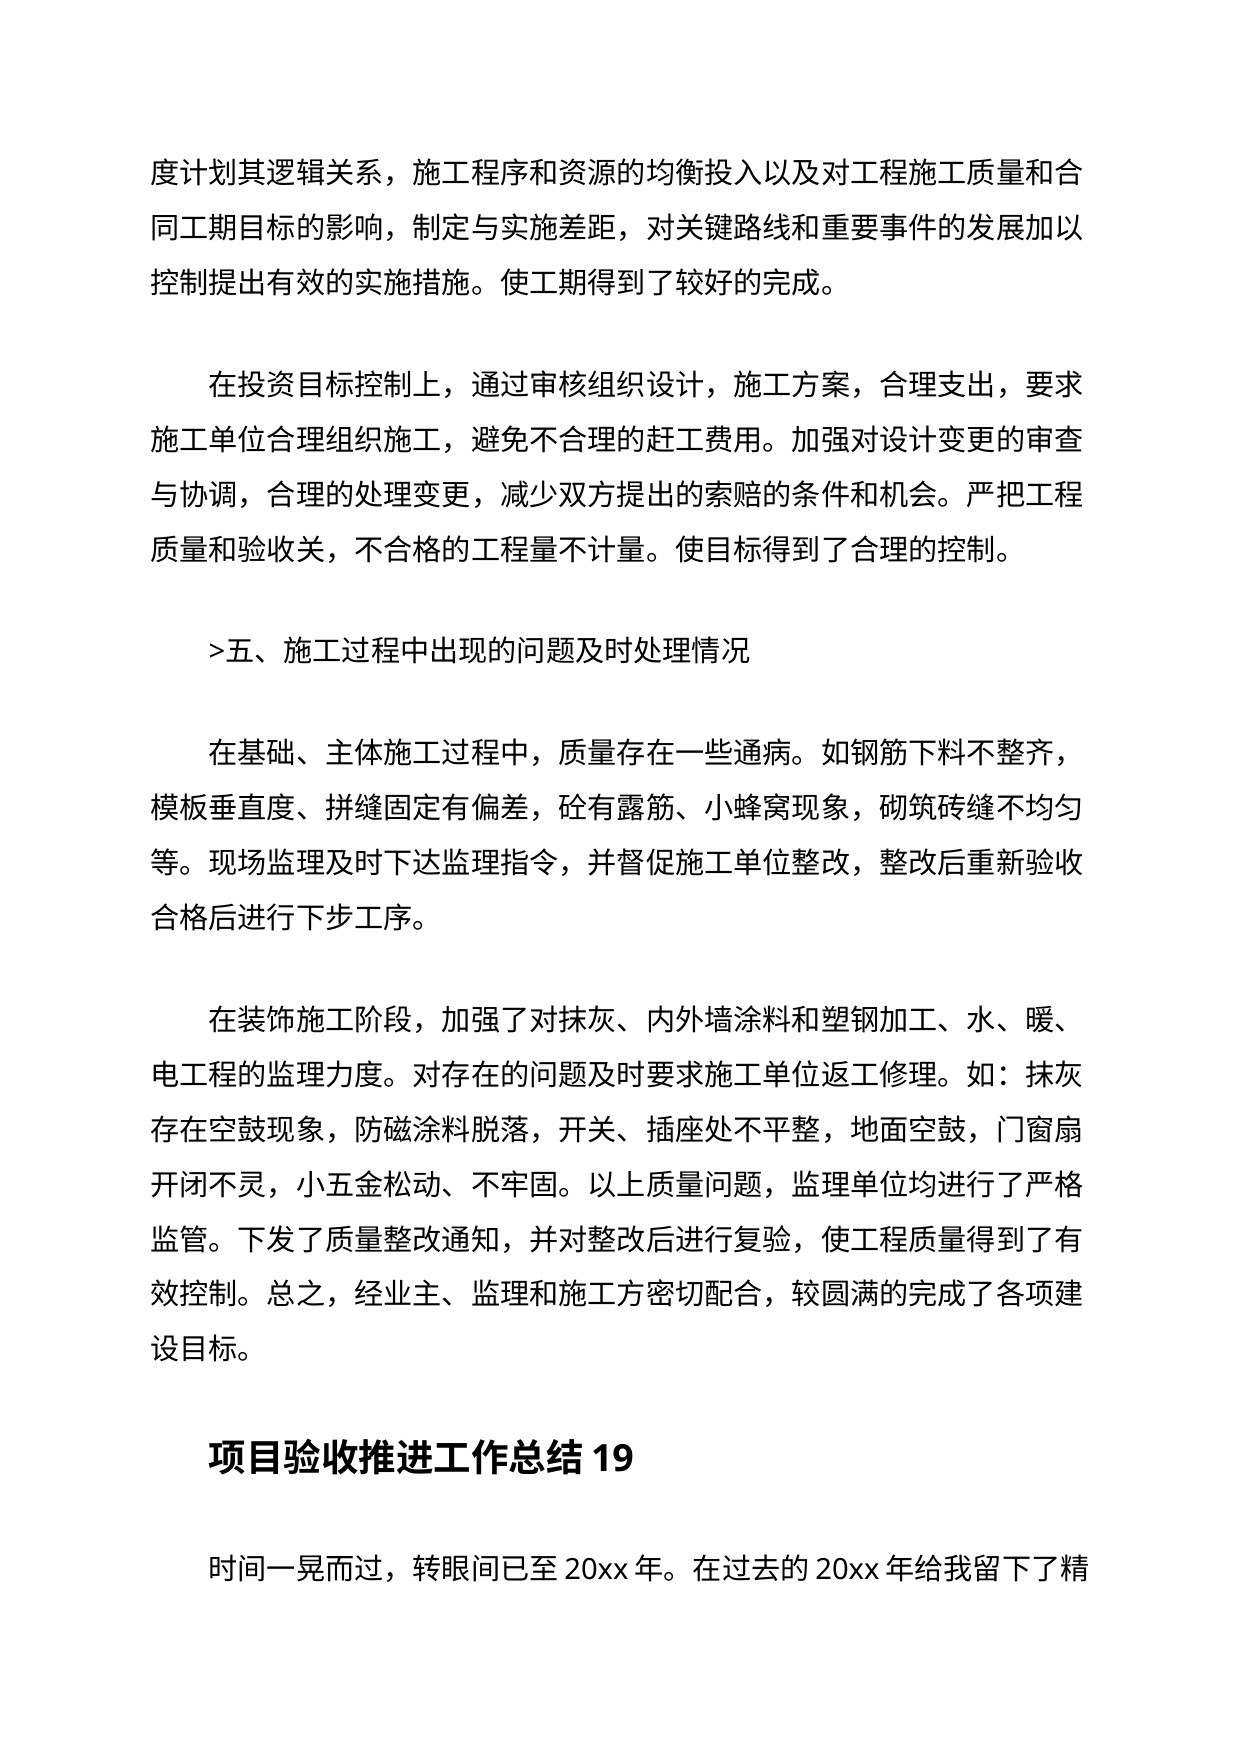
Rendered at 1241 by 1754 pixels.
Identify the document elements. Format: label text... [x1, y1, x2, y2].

text 在投资目标控制上，通过审核组织设计，施工方案，合理支出，要求施工单位合理组织施工，避免不合理的赶工费用。加强对设计变更的审查与协调，合理的处理变更，减少双方提出的索赔的条件和机会。严把工程质量和验收关，不合格的工程量不计量。使目标得到了合理的控制。 [150, 362, 1090, 568]
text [150, 150, 1090, 302]
text 在装饰施工阶段，加强了对抹灰、内外墙涂料和塑钢加工、水、暖、电工程的监理力度。对存在的问题及时要求施工单位返工修理。如：抹灰存在空鼓现象，防磁涂料脱落，开关、插座处不平整，地面空鼓，门窗扇开闭不灵，小五金松动、不牢固。以上质量问题，监理单位均进行了严格监管。下发了质量整改通知，并对整改后进行复验，使工程质量得到了有效控制。总之，经业主、监理和施工方密切配合，较圆满的完成了各项建设目标。 [150, 996, 1090, 1368]
text >五、施工过程中出现的问题及时处理情况 [150, 628, 1090, 670]
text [150, 1545, 1090, 1588]
text 在基础、主体施工过程中，质量存在一些通病。如钢筋下料不整齐，模板垂直度、拼缝固定有偏差，砼有露筋、小蜂窝现象，砌筑砖缝不均匀等。现场监理及时下达监理指令，并督促施工单位整改，整改后重新验收合格后进行下步工序。 [150, 730, 1090, 937]
text 项目验收推进工作总结19 [150, 1428, 1090, 1482]
